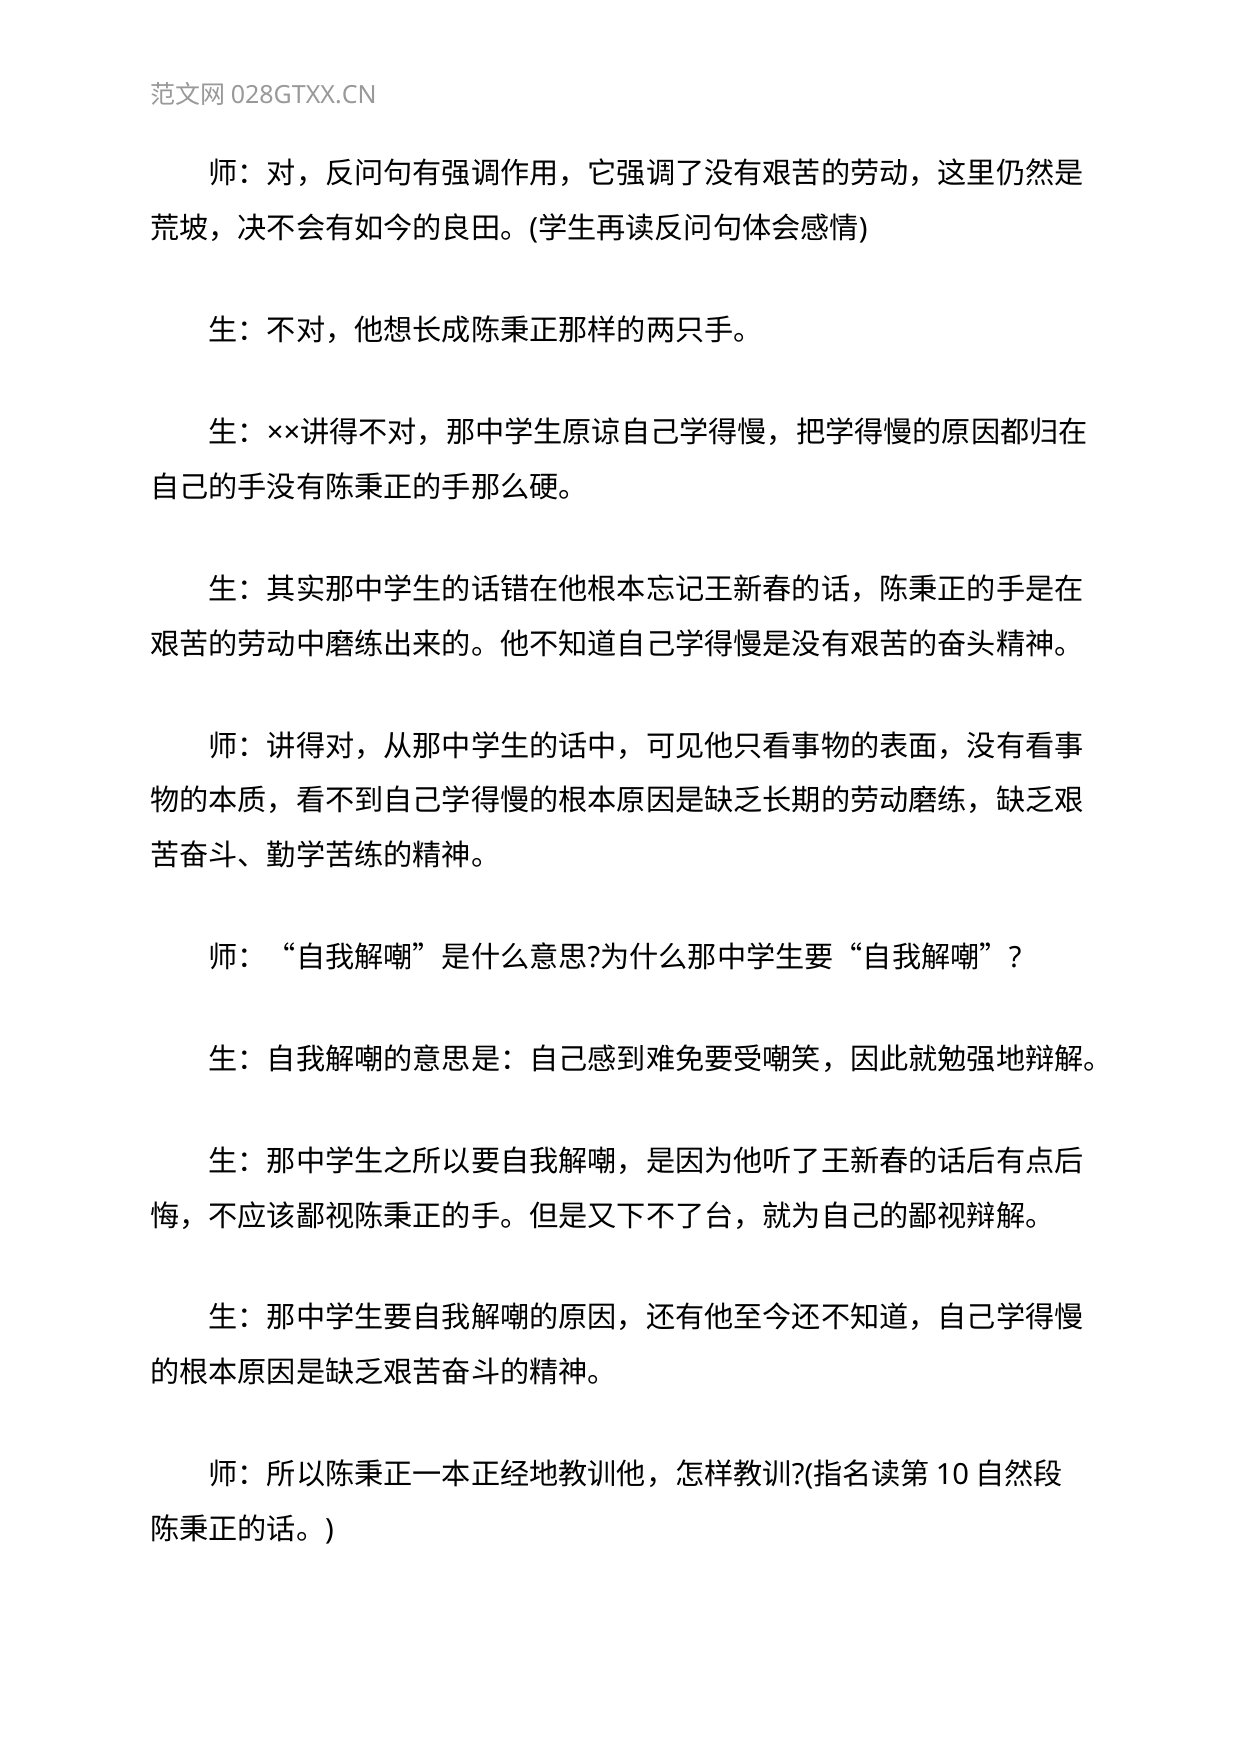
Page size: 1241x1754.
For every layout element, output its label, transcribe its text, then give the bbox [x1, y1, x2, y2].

text 生：其实那中学生的话错在他根本忘记王新春的话，陈秉正的手是在艰苦的劳动中磨练出来的。他不知道自己学得慢是没有艰苦的奋头精神。 [150, 565, 1090, 663]
text 师：对，反问句有强调作用，它强调了没有艰苦的劳动，这里仍然是荒坡，决不会有如今的良田。(学生再读反问句体会感情) [150, 150, 1090, 247]
text 生：那中学生要自我解嘲的原因，还有他至今还不知道，自己学得慢的根本原因是缺乏艰苦奋斗的精神。 [150, 1294, 1090, 1391]
text 师：“自我解嘲”是什么意思?为什么那中学生要“自我解嘲”? [150, 934, 1090, 976]
text 生：那中学生之所以要自我解嘲，是因为他听了王新春的话后有点后悔，不应该鄙视陈秉正的手。但是又下不了台，就为自己的鄙视辩解。 [150, 1137, 1090, 1234]
text 师：讲得对，从那中学生的话中，可见他只看事物的表面，没有看事物的本质，看不到自己学得慢的根本原因是缺乏长期的劳动磨练，缺乏艰苦奋斗、勤学苦练的精神。 [150, 722, 1090, 874]
text 师：所以陈秉正一本正经地教训他，怎样教训?(指名读第10自然段陈秉正的话。) [150, 1451, 1090, 1548]
text 生：××讲得不对，那中学生原谅自己学得慢，把学得慢的原因都归在自己的手没有陈秉正的手那么硬。 [150, 409, 1090, 506]
text 生：自我解嘲的意思是：自己感到难免要受嘲笑，因此就勉强地辩解。 [150, 1036, 1090, 1078]
text 生：不对，他想长成陈秉正那样的两只手。 [150, 307, 1090, 349]
